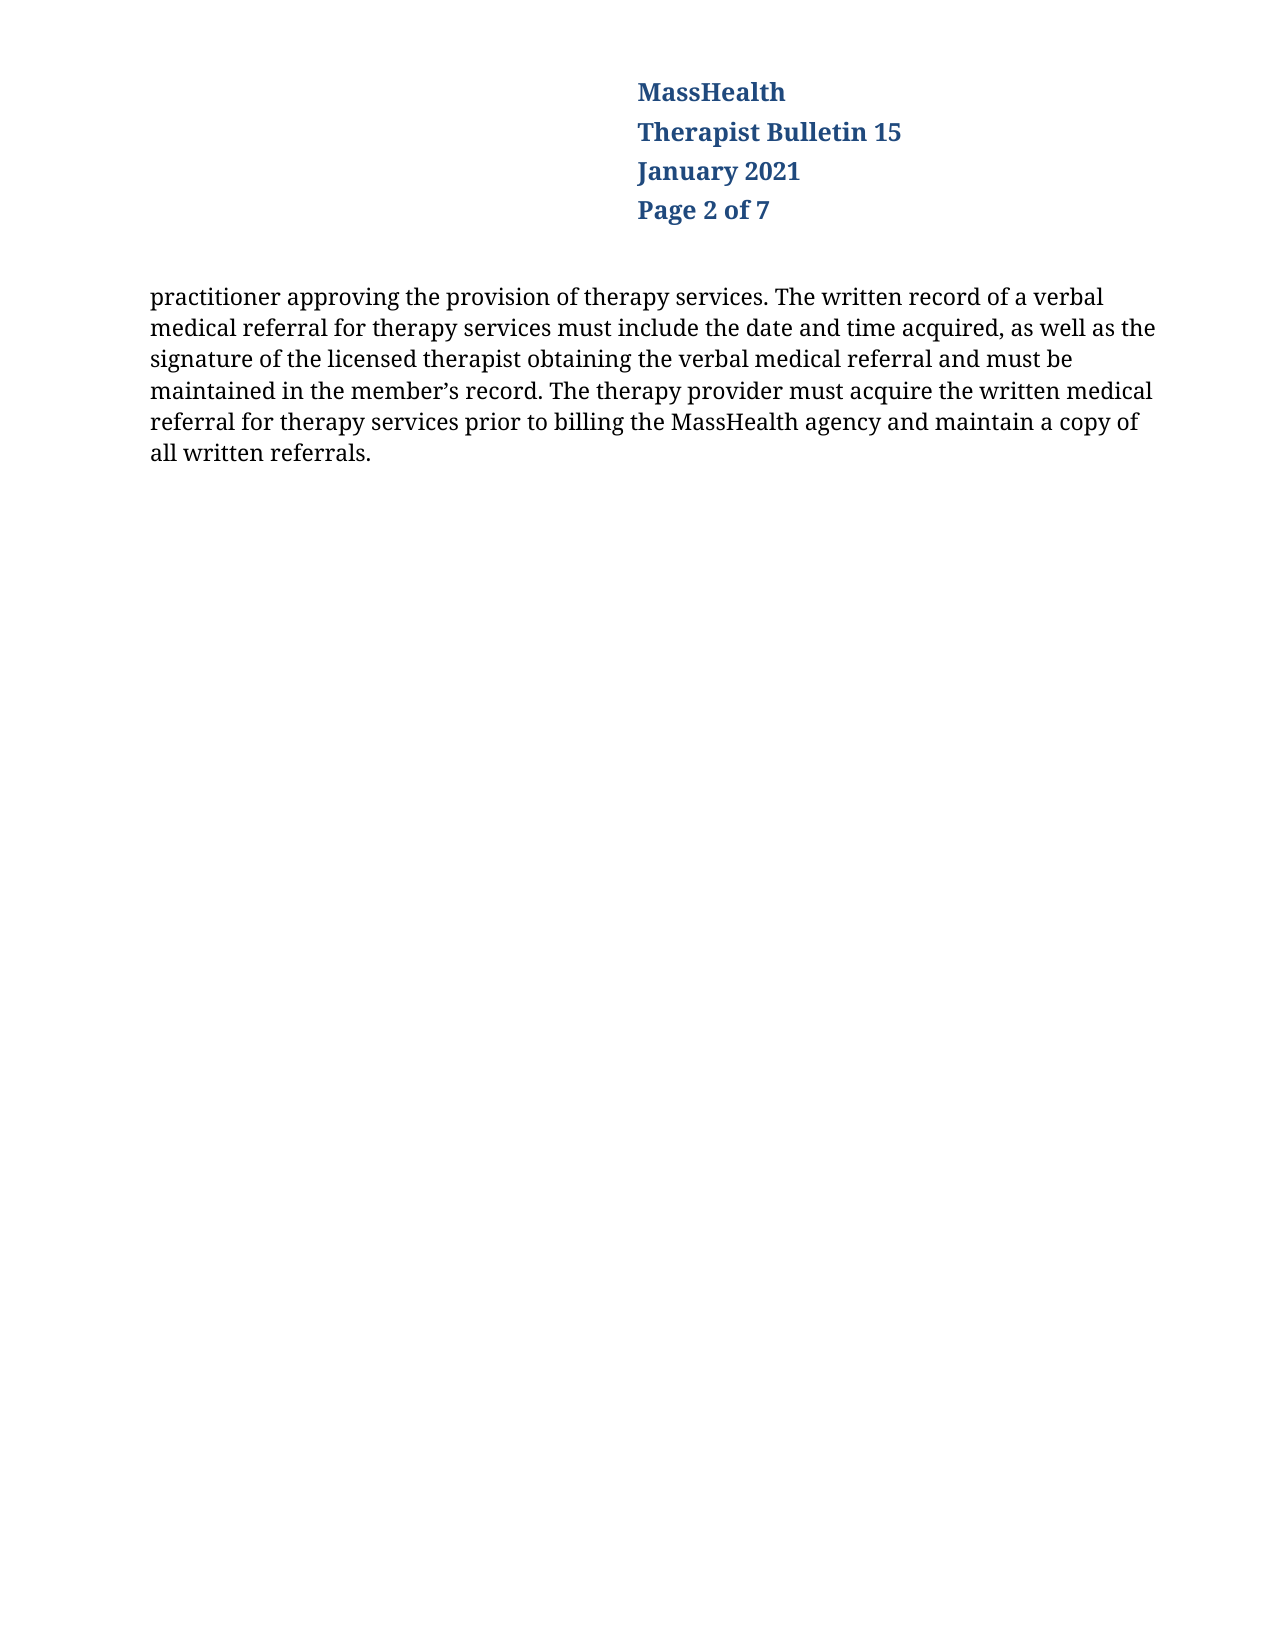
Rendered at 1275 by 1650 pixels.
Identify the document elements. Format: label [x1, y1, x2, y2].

text [150, 281, 1162, 468]
